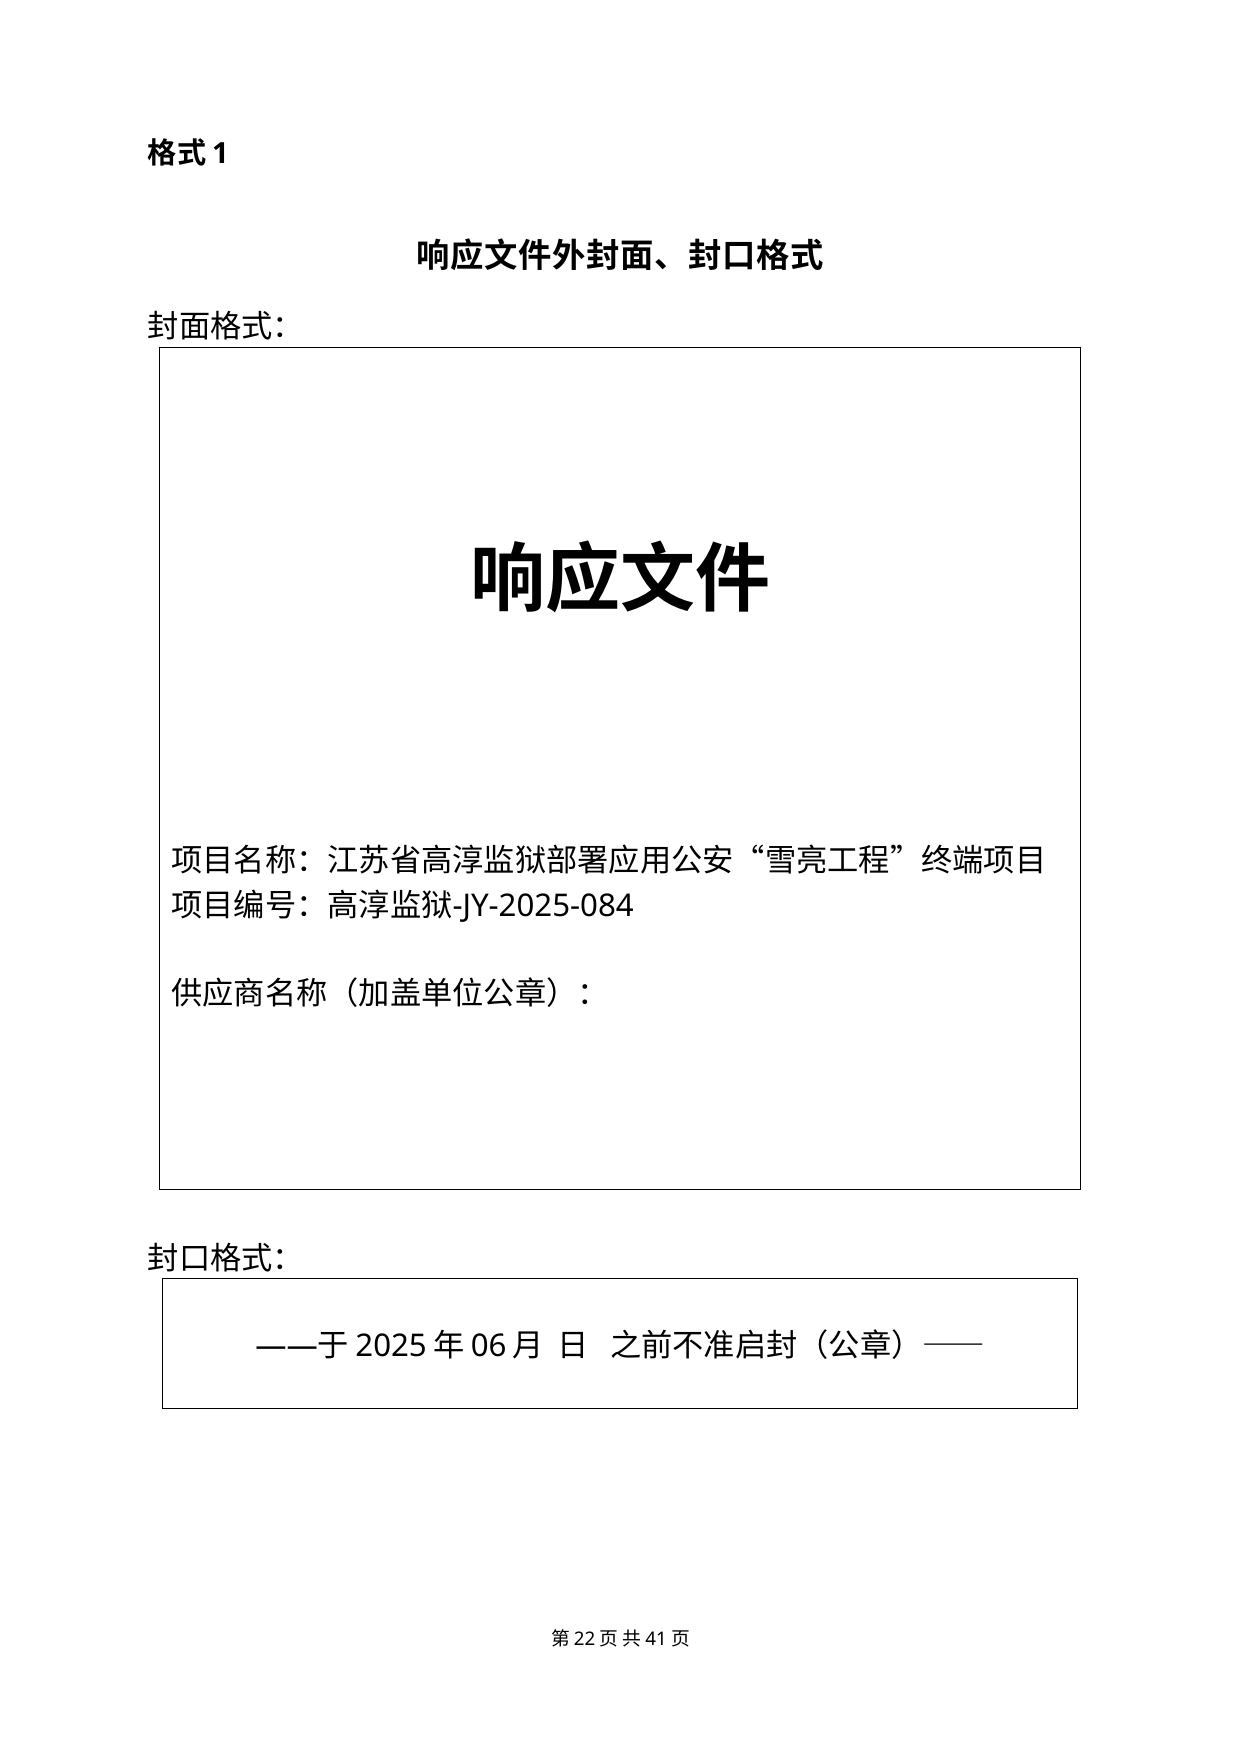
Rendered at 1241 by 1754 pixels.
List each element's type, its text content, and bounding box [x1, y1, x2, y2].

text 响应文件外封面、封口格式 [148, 229, 1092, 277]
table_header 响应文件 项目名称：江苏省高淳监狱部署应用公安“雪亮工程”终端项目 项目编号：高淳监狱-JY-2025-084 供应商名称（加盖单位公章）： [160, 348, 1080, 1189]
text 格式1 [148, 130, 1092, 172]
text 封口格式： [148, 1233, 1092, 1278]
text 封面格式： [148, 301, 1092, 347]
table_header ——于2025年06月 日 之前不准启封（公章）—— [163, 1279, 1077, 1407]
